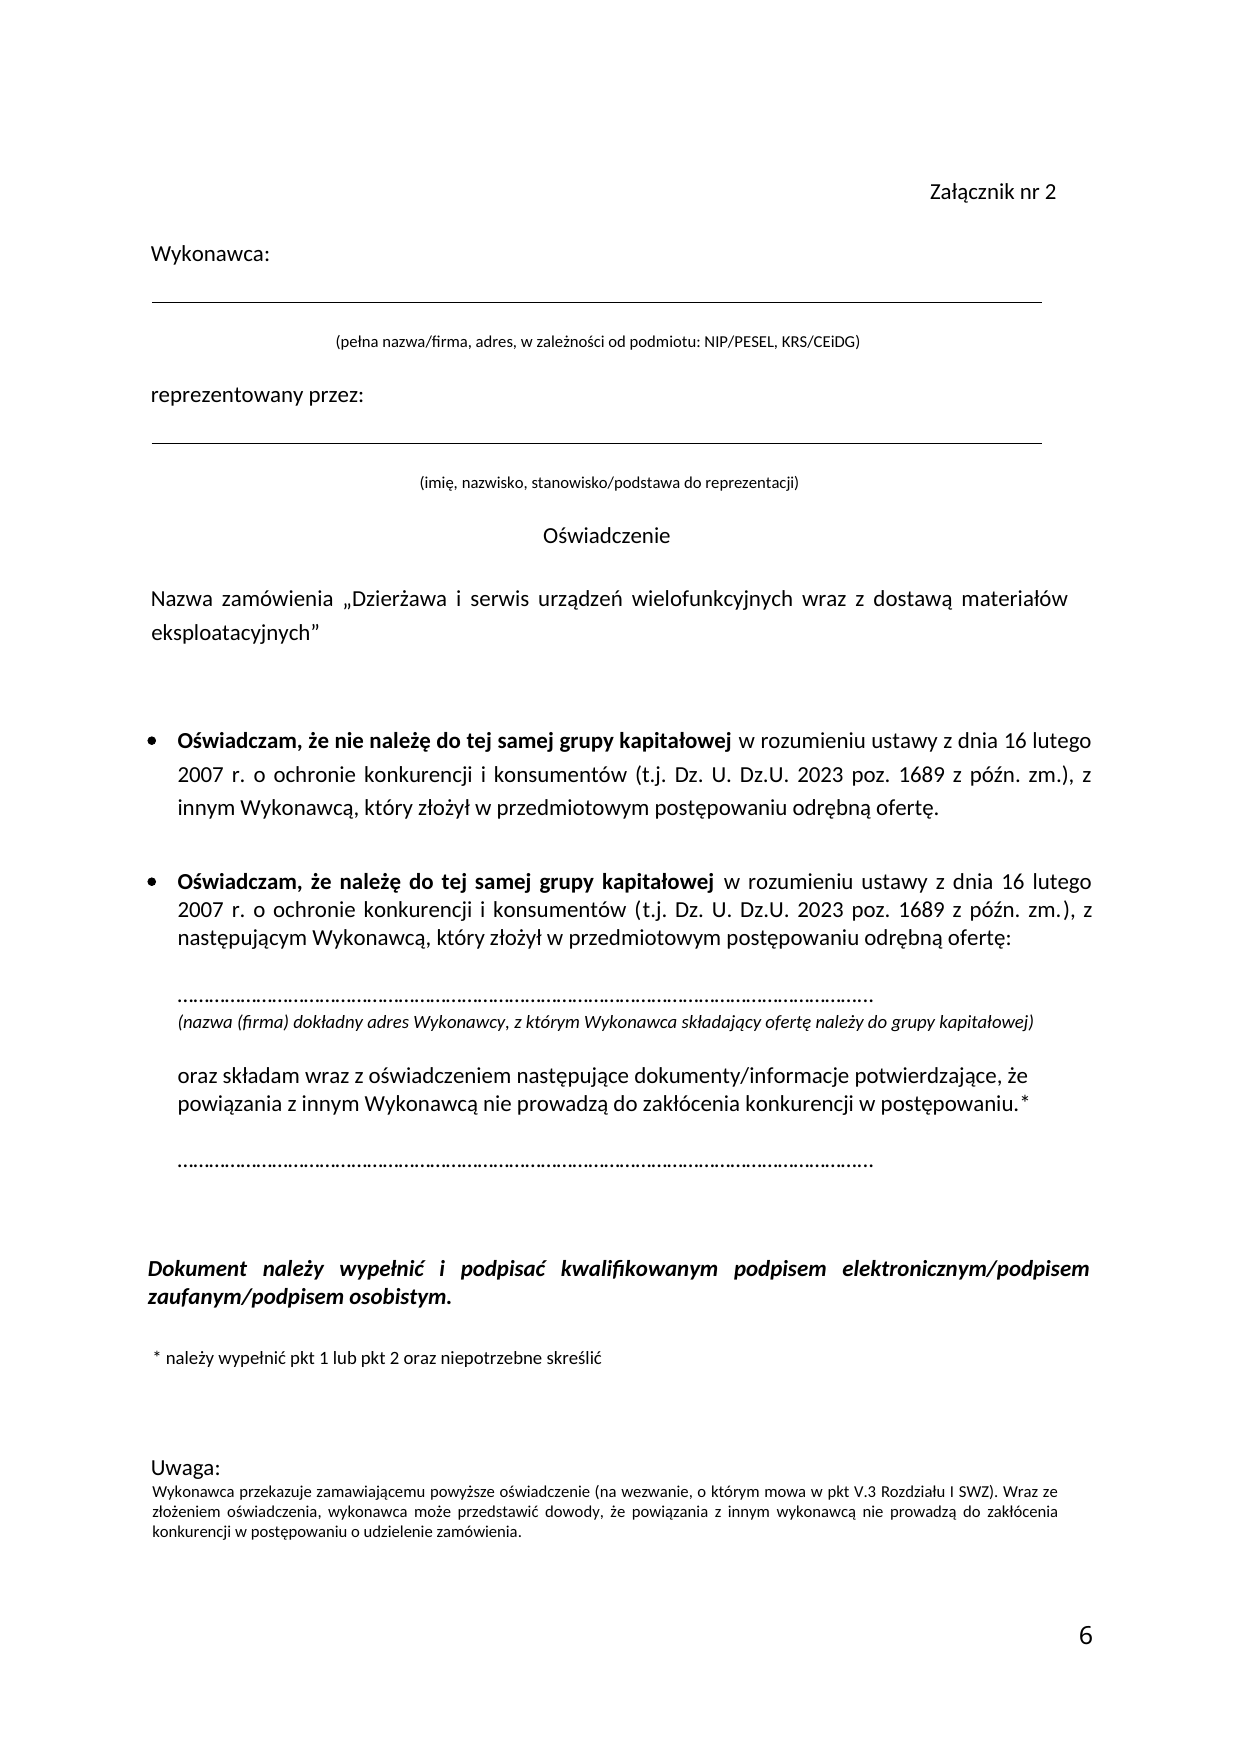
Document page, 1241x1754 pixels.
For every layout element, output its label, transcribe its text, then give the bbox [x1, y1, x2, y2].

list Oświadczam, że nie należę do tej samej grupy kapitałowej w rozumieniu ustawy z dnia 16 lutego 2007 r. o ochronie konkurencji i konsumentów (t.j. Dz. U. Dz.U. 2023 poz. 1689 z późn. zm.), z innym Wykonawcą, który złożył w przedmiotowym postępowaniu odrębną ofertę. [148, 726, 1093, 821]
list Oświadczam, że należę do tej samej grupy kapitałowej w rozumieniu ustawy z dnia 16 lutego 2007 r. o ochronie konkurencji i konsumentów (t.j. Dz. U. Dz.U. 2023 poz. 1689 z późn. zm.), z następującym Wykonawcą, który złożył w przedmiotowym postępowaniu odrębną ofertę: [148, 867, 1093, 952]
text Oświadczenie [148, 521, 1066, 549]
list …………………………………………………………………………………………………………………... [177, 980, 1093, 1008]
text Nazwa zamówienia „Dzierżawa i serwis urządzeń wielofunkcyjnych wraz z dostawą materiałów eksploatacyjnych” [151, 584, 1070, 646]
text Uwaga: [151, 1453, 1070, 1481]
list oraz składam wraz z oświadczeniem następujące dokumenty/informacje potwierdzające, że powiązania z innym Wykonawcą nie prowadzą do zakłócenia konkurencji w postępowaniu.* [177, 1061, 1093, 1117]
text * należy wypełnić pkt 1 lub pkt 2 oraz niepotrzebne skreślić [152, 1346, 1044, 1369]
text (pełna nazwa/firma, adres, w zależności od podmiotu: NIP/PESEL, KRS/CEiDG) [152, 331, 1043, 351]
list Dokument należy wypełnić i podpisać kwalifikowanym podpisem elektronicznym/podpisem zaufanym/podpisem osobistym. [148, 1254, 1093, 1311]
list …………………………………………………………………………………………………………………... [177, 1145, 1093, 1173]
list (nazwa (firma) dokładny adres Wykonawcy, z którym Wykonawca składający ofertę należy do grupy kapitałowej) [177, 1008, 1093, 1033]
text Wykonawca: [151, 239, 1070, 267]
text reprezentowany przez: [151, 380, 1070, 408]
text (imię, nazwisko, stanowisko/podstawa do reprezentacji) [148, 472, 1071, 492]
text Załącznik nr 2 [930, 177, 1070, 205]
text Wykonawca przekazuje zamawiającemu powyższe oświadczenie (na wezwanie, o którym mowa w pkt V.3 Rozdziału I SWZ). Wraz ze złożeniem oświadczenia, wykonawca może przedstawić dowody, że powiązania z innym wykonawcą nie prowadzą do zakłócenia konkurencji w postępowaniu o udzielenie zamówienia. [152, 1481, 1059, 1542]
